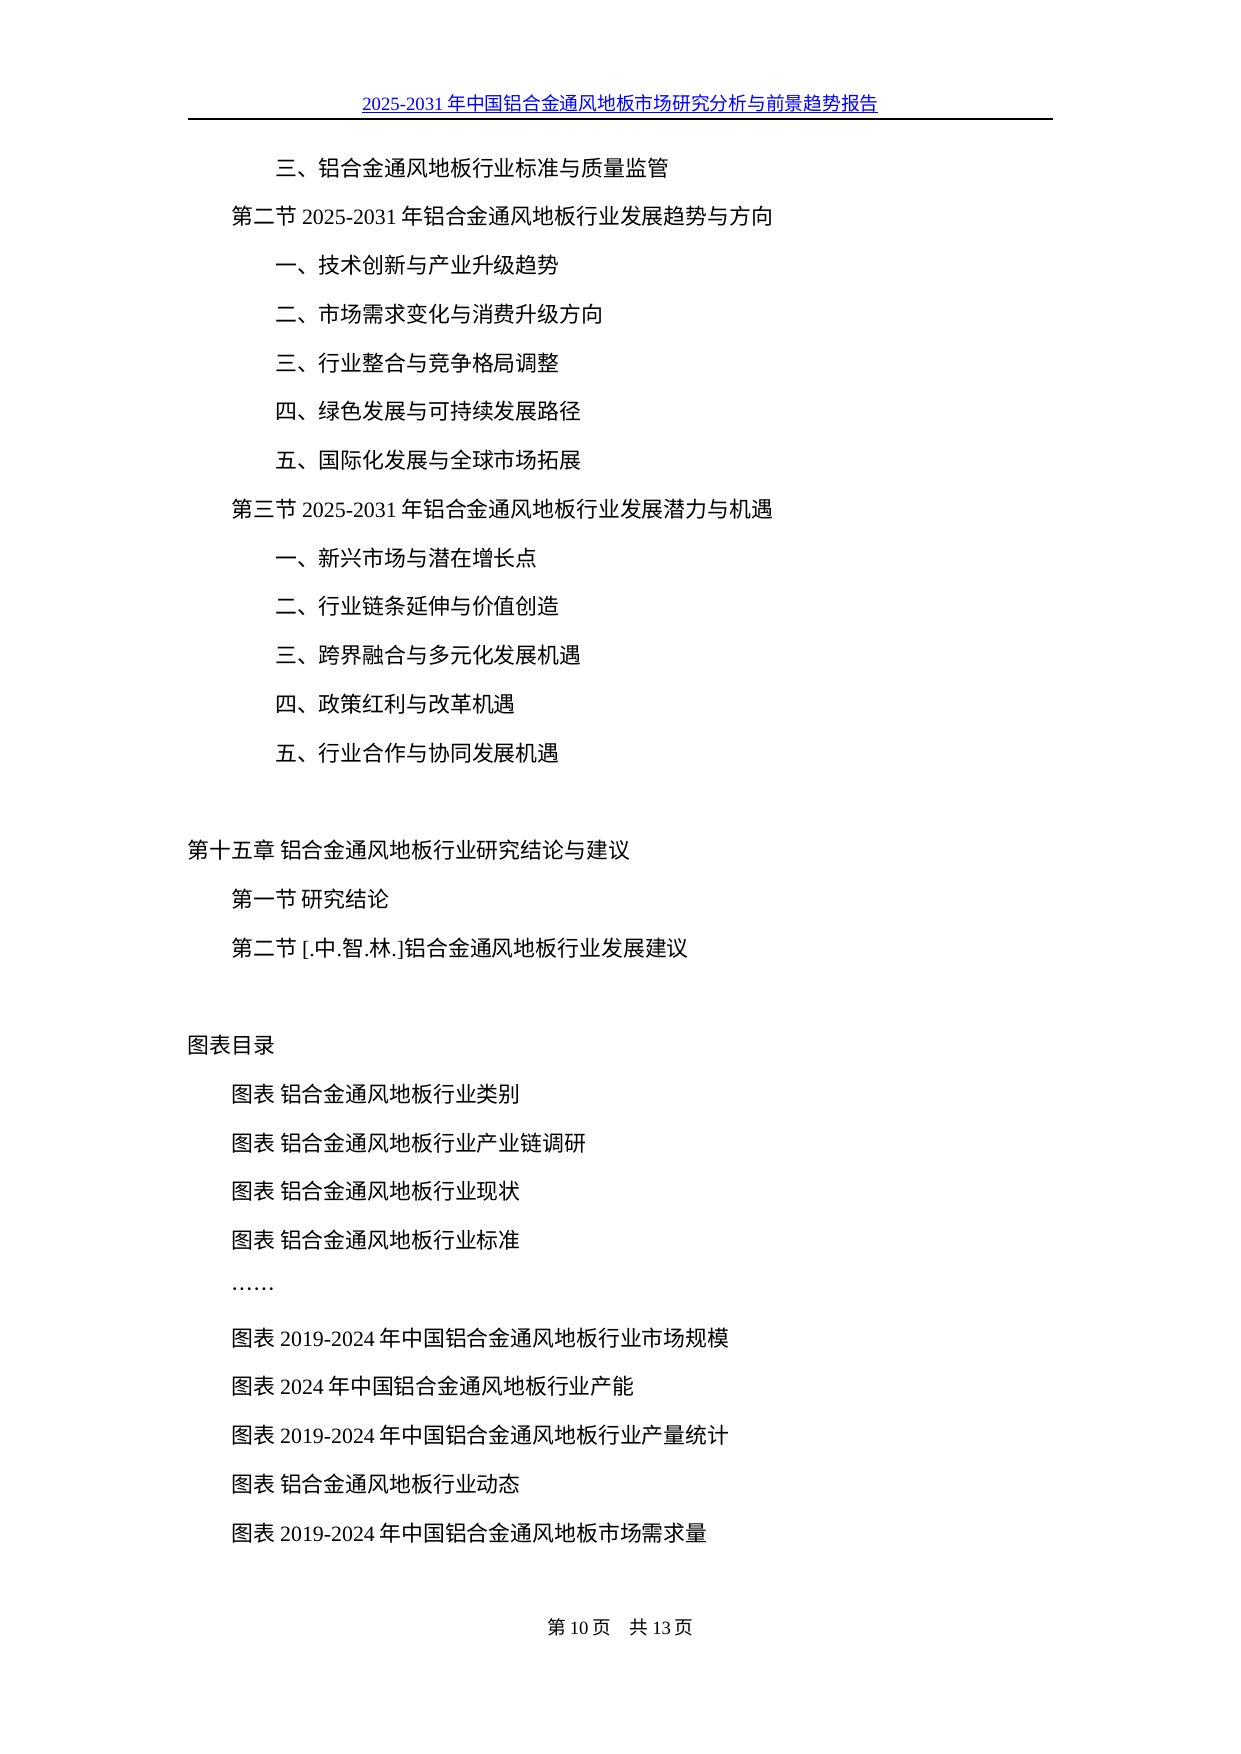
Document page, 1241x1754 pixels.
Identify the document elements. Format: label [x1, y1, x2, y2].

text [187, 150, 1053, 1548]
